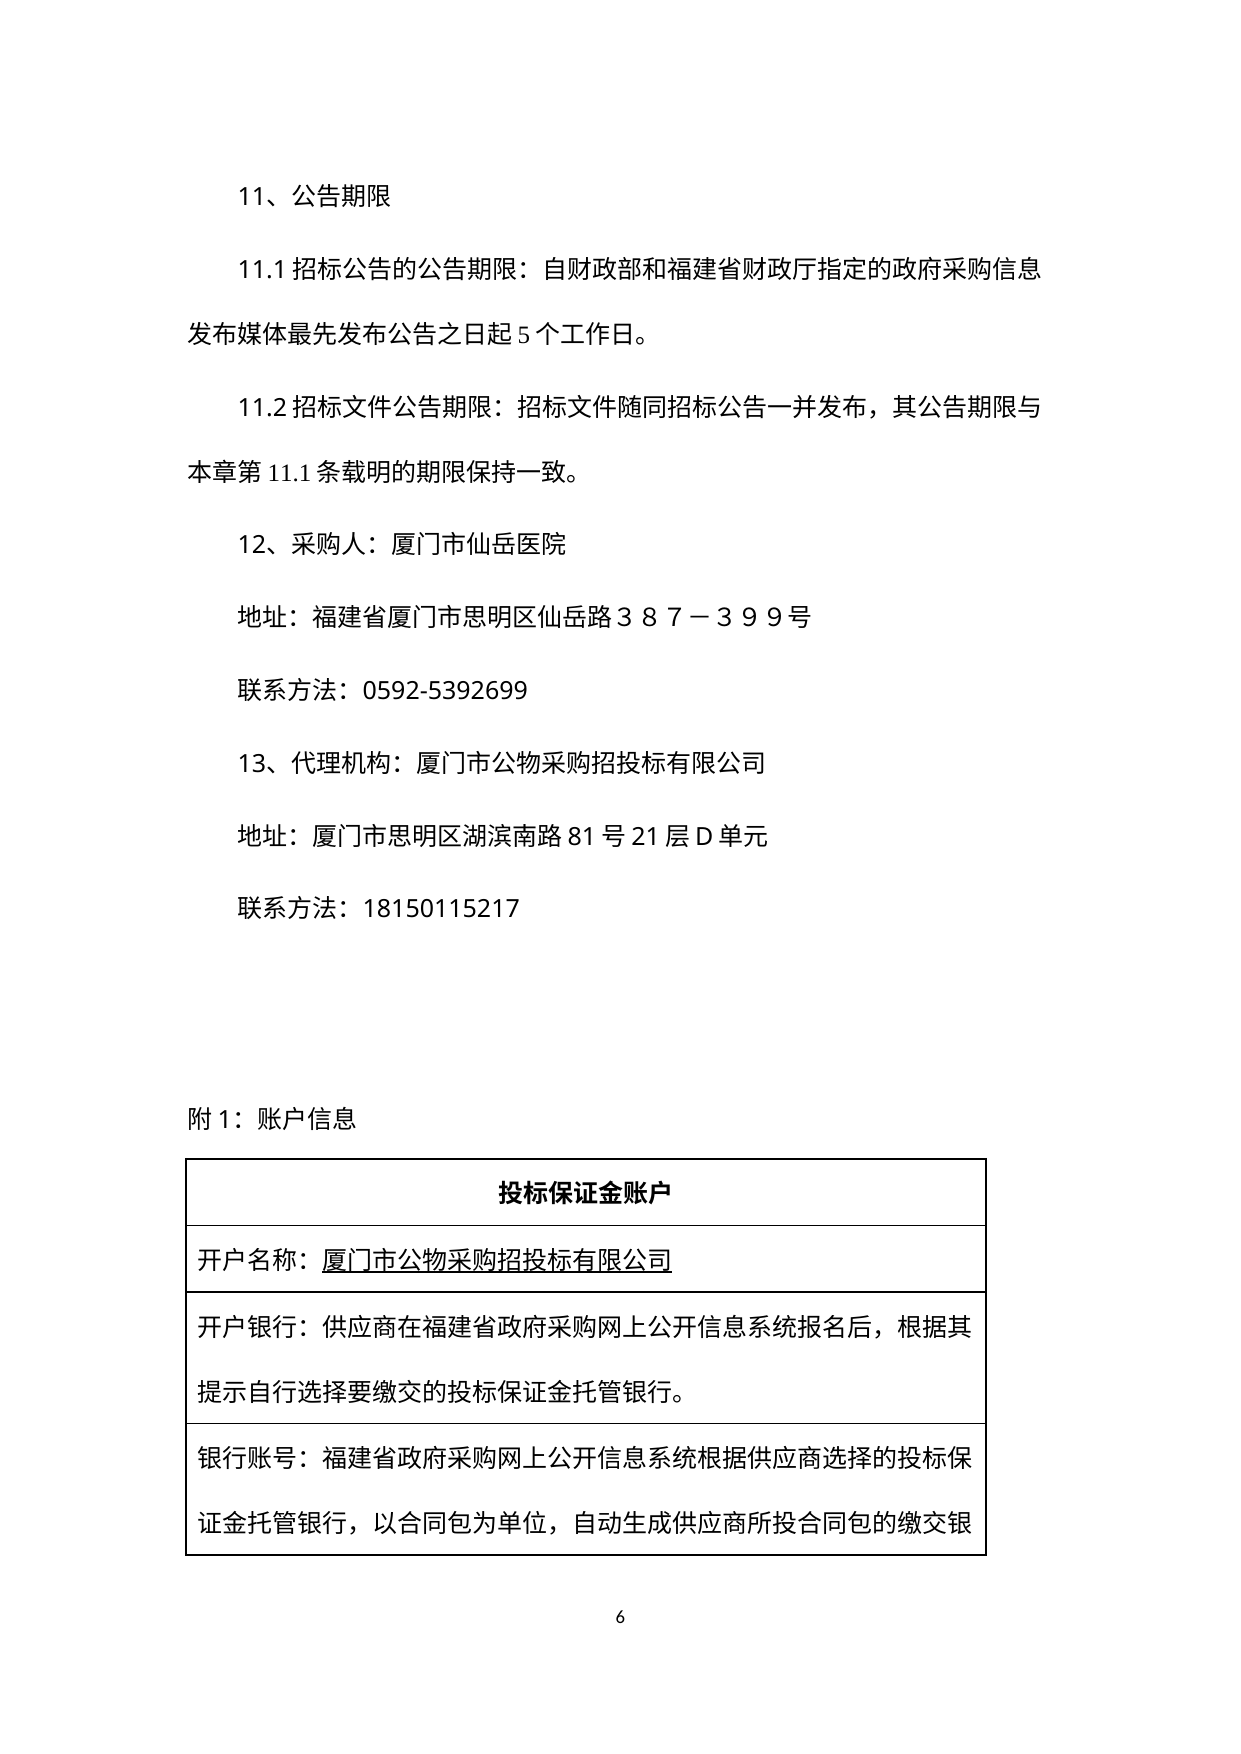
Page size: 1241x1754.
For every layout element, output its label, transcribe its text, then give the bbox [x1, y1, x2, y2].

text 地址：福建省厦门市思明区仙岳路３８７－３９９号 [187, 583, 1053, 648]
table_cell 开户名称：厦门市公物采购招投标有限公司 [187, 1226, 985, 1291]
table_header 投标保证金账户 [187, 1160, 985, 1224]
text 地址：厦门市思明区湖滨南路81号21层D单元 [187, 802, 1053, 867]
table_cell 开户银行：供应商在福建省政府采购网上公开信息系统报名后，根据其提示自行选择要缴交的投标保证金托管银行。 [187, 1293, 985, 1423]
text 11.2招标文件公告期限：招标文件随同招标公告一并发布，其公告期限与本章第11.1条载明的期限保持一致。 [187, 373, 1053, 503]
text 11、公告期限 [187, 162, 1053, 227]
text 联系方法：18150115217 [187, 874, 1053, 939]
text 12、采购人：厦门市仙岳医院 [187, 510, 1053, 575]
text 联系方法：0592-5392699 [187, 656, 1053, 721]
text 13、代理机构：厦门市公物采购招投标有限公司 [187, 729, 1053, 794]
text 附1：账户信息 [187, 1020, 1053, 1150]
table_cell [187, 1424, 985, 1554]
text 11.1招标公告的公告期限：自财政部和福建省财政厅指定的政府采购信息发布媒体最先发布公告之日起5个工作日。 [187, 235, 1053, 365]
